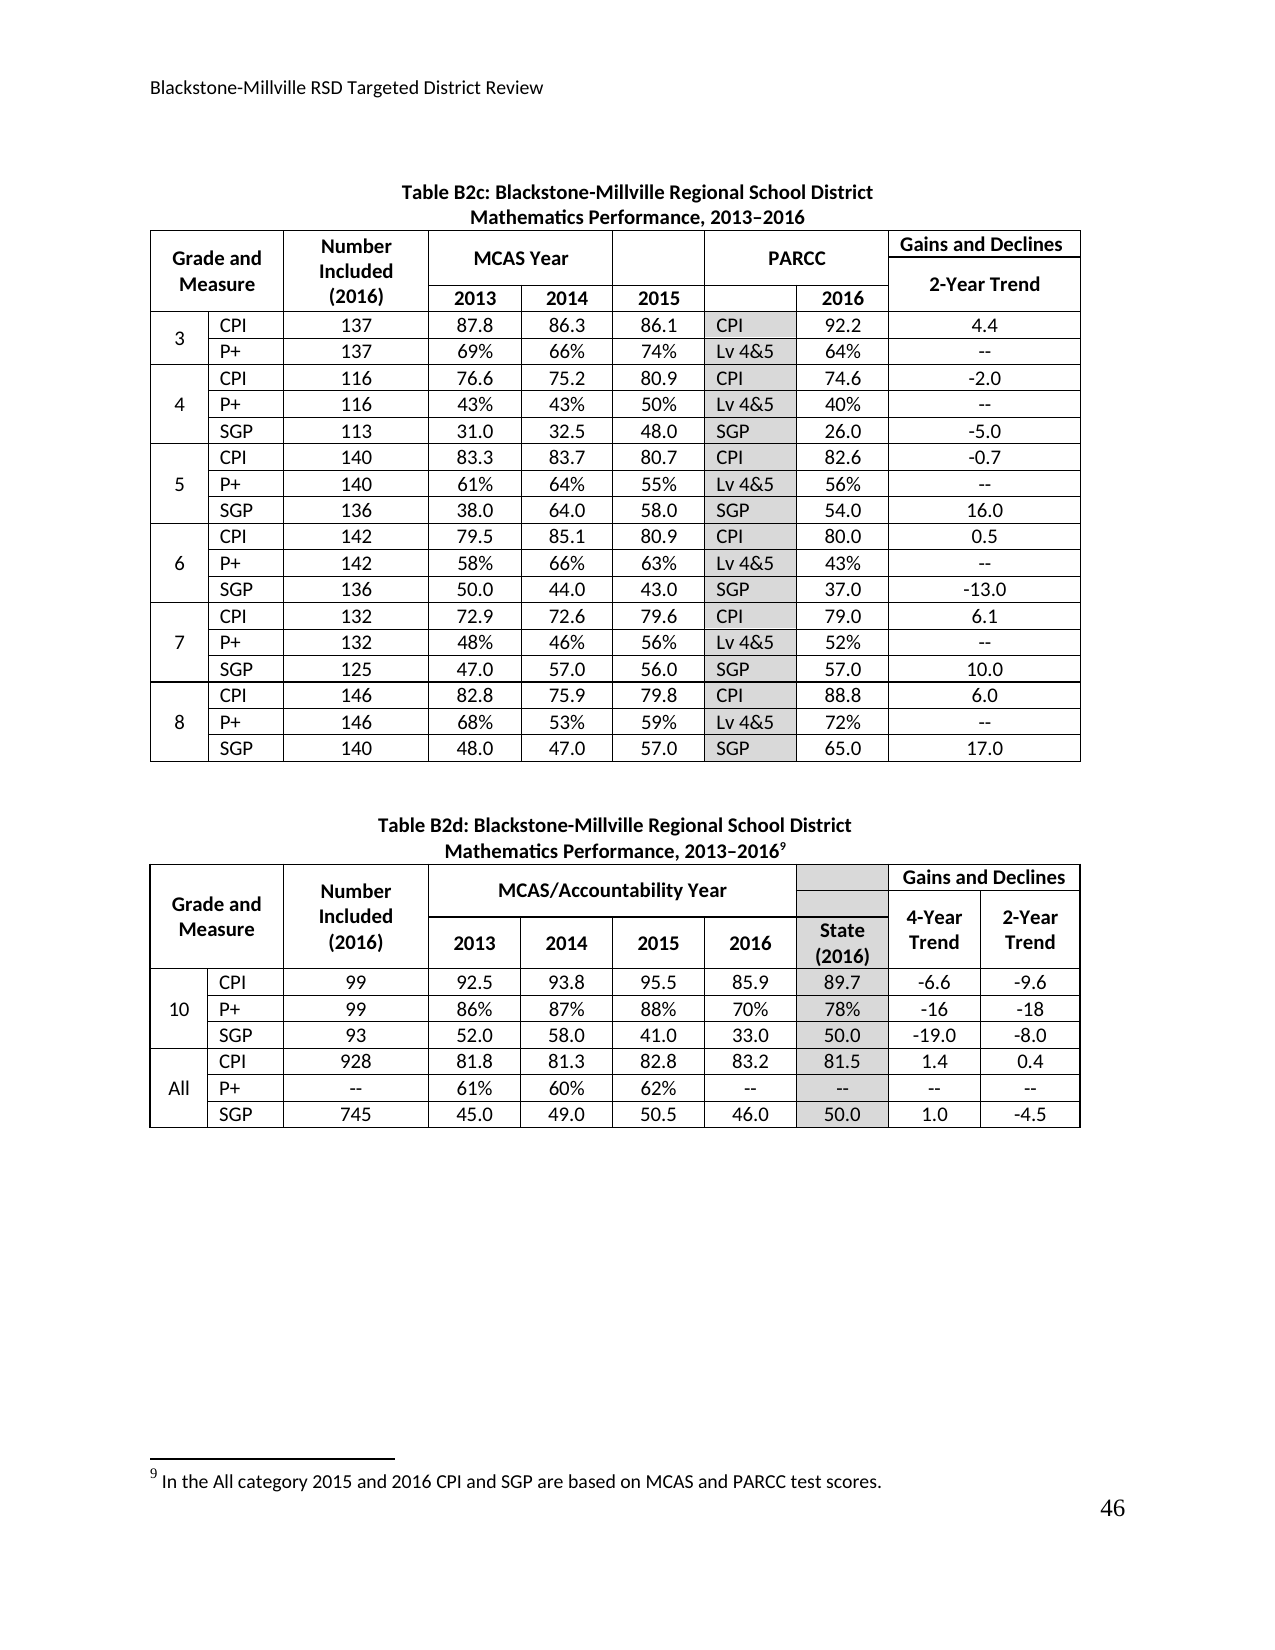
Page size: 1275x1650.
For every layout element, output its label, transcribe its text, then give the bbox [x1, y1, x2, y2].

table_cell -- [889, 630, 1080, 655]
table_cell 74% [613, 339, 704, 364]
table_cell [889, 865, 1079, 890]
table_cell CPI [209, 365, 283, 390]
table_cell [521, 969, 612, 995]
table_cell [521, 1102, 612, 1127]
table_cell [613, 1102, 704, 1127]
table_cell 85.1 [522, 524, 612, 549]
table_cell 6.0 [889, 683, 1080, 708]
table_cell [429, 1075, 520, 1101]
table_cell 16.0 [889, 497, 1080, 523]
table_cell 10.0 [889, 656, 1080, 681]
table_cell CPI [209, 444, 283, 470]
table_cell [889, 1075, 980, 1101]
table_cell 76.6 [429, 365, 521, 390]
table_cell 32.5 [522, 418, 612, 443]
table_cell 7 [151, 603, 208, 681]
table_cell 56% [797, 471, 888, 496]
table_cell 3 [151, 312, 208, 364]
table_cell -- [889, 391, 1080, 417]
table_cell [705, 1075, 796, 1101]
table_cell 125 [284, 656, 428, 681]
table_cell 43% [522, 391, 612, 417]
table_cell 31.0 [429, 418, 521, 443]
table_cell 53% [522, 709, 612, 734]
table_cell 26.0 [797, 418, 888, 443]
table_cell 86.1 [613, 312, 704, 337]
table_cell 50.0 [429, 577, 521, 602]
table_cell CPI [705, 524, 796, 549]
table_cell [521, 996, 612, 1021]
table_cell 74.6 [797, 365, 888, 390]
table_cell 140 [284, 444, 428, 470]
table_cell 57.0 [797, 656, 888, 681]
table_header Grade and Measure [151, 231, 283, 311]
table_cell Lv 4&5 [705, 550, 796, 576]
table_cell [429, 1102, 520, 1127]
table_cell 59% [613, 709, 704, 734]
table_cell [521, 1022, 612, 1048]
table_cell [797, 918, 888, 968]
table_cell 83.3 [429, 444, 521, 470]
table_cell 79.5 [429, 524, 521, 549]
table_cell P+ [209, 709, 283, 734]
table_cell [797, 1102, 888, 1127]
table_cell 58% [429, 550, 521, 576]
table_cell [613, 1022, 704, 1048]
table_cell Lv 4&5 [705, 339, 796, 364]
table_cell 80.0 [797, 524, 888, 549]
table_cell 64% [797, 339, 888, 364]
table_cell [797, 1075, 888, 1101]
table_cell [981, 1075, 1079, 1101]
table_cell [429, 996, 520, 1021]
table_cell 68% [429, 709, 521, 734]
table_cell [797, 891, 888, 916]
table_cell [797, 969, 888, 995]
table_cell CPI [209, 524, 283, 549]
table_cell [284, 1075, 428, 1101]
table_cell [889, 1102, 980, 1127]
table_cell 0.5 [889, 524, 1080, 549]
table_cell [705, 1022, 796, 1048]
table_cell 63% [613, 550, 704, 576]
table_cell SGP [209, 497, 283, 523]
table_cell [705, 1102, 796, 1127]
table_header Gains and Declines [889, 231, 1080, 256]
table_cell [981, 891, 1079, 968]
table_cell 116 [284, 365, 428, 390]
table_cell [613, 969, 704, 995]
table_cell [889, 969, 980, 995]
table_cell CPI [209, 603, 283, 628]
table_cell P+ [209, 339, 283, 364]
table_cell 113 [284, 418, 428, 443]
table_cell 4 [151, 365, 208, 443]
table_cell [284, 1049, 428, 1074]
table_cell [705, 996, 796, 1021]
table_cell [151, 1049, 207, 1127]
table_cell -- [889, 550, 1080, 576]
table_header [613, 231, 704, 284]
table_cell 116 [284, 391, 428, 417]
table_cell CPI [705, 683, 796, 708]
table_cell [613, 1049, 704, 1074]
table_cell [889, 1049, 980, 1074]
table_cell 2-Year Trend [889, 258, 1080, 311]
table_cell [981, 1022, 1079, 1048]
table_cell 38.0 [429, 497, 521, 523]
table_cell 57.0 [522, 656, 612, 681]
table_cell -- [889, 709, 1080, 734]
table_cell 47.0 [522, 735, 612, 761]
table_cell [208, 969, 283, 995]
table_cell CPI [705, 365, 796, 390]
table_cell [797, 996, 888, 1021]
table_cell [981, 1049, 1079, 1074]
table_cell 64.0 [522, 497, 612, 523]
table_cell P+ [209, 630, 283, 655]
table_cell 146 [284, 683, 428, 708]
table_cell 54.0 [797, 497, 888, 523]
table_cell SGP [705, 497, 796, 523]
table_cell 65.0 [797, 735, 888, 761]
table_cell 137 [284, 312, 428, 337]
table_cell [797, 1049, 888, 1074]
table_cell 83.7 [522, 444, 612, 470]
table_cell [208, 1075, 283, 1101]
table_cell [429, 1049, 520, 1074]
text Mathematics Performance, 2013–2016 [150, 204, 1125, 230]
table_cell CPI [705, 603, 796, 628]
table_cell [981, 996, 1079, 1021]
table_cell -- [889, 471, 1080, 496]
table_header MCAS Year [429, 231, 612, 284]
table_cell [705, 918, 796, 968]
table_header PARCC [705, 231, 888, 284]
table_cell -5.0 [889, 418, 1080, 443]
table_cell 2013 [429, 286, 521, 311]
table_cell 48% [429, 630, 521, 655]
table_cell SGP [209, 418, 283, 443]
table_cell 72% [797, 709, 888, 734]
table_cell CPI [209, 312, 283, 337]
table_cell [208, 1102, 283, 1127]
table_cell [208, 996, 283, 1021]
table_cell 17.0 [889, 735, 1080, 761]
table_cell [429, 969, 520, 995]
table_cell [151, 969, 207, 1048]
table_cell 80.7 [613, 444, 704, 470]
table_cell SGP [209, 735, 283, 761]
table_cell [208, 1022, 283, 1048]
table_cell SGP [209, 656, 283, 681]
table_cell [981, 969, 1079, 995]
text Table B2c: Blackstone-Millville Regional School District [150, 179, 1125, 204]
table_cell 69% [429, 339, 521, 364]
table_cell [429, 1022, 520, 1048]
table_header Table B2d: Blackstone-Millville Regional School District Mathematics Performance, 2013–2016 [150, 813, 1080, 863]
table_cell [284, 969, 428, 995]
table_cell 43% [797, 550, 888, 576]
table_cell 72.9 [429, 603, 521, 628]
table_cell SGP [209, 577, 283, 602]
table_cell 142 [284, 524, 428, 549]
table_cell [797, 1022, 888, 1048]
table_cell 64% [522, 471, 612, 496]
table_cell 58.0 [613, 497, 704, 523]
table_cell 142 [284, 550, 428, 576]
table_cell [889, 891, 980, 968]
table_header Number Included (2016) [284, 231, 428, 311]
table_cell 2014 [522, 286, 612, 311]
table_cell 79.0 [797, 603, 888, 628]
table_cell 82.6 [797, 444, 888, 470]
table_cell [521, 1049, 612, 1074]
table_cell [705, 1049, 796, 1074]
table_cell 6 [151, 524, 208, 602]
table_cell 92.2 [797, 312, 888, 337]
table_cell 6.1 [889, 603, 1080, 628]
table_cell 4.4 [889, 312, 1080, 337]
table_cell P+ [209, 550, 283, 576]
table_cell 56% [613, 630, 704, 655]
table_cell 5 [151, 444, 208, 523]
table_cell 43% [429, 391, 521, 417]
table_cell 75.9 [522, 683, 612, 708]
table_cell 79.6 [613, 603, 704, 628]
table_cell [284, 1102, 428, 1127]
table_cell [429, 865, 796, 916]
table_cell 140 [284, 735, 428, 761]
table_cell -13.0 [889, 577, 1080, 602]
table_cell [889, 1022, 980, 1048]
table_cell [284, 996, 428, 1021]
table_cell 88.8 [797, 683, 888, 708]
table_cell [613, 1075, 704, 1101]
table_cell 80.9 [613, 524, 704, 549]
table_cell 48.0 [429, 735, 521, 761]
table_cell 82.8 [429, 683, 521, 708]
table_cell Lv 4&5 [705, 709, 796, 734]
table_cell 87.8 [429, 312, 521, 337]
table_cell -2.0 [889, 365, 1080, 390]
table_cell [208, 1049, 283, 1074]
table_cell [705, 286, 796, 311]
table_cell 75.2 [522, 365, 612, 390]
table_cell SGP [705, 656, 796, 681]
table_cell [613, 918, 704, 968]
table_cell 43.0 [613, 577, 704, 602]
table_cell 86.3 [522, 312, 612, 337]
table_cell 72.6 [522, 603, 612, 628]
table_cell 37.0 [797, 577, 888, 602]
table_cell 44.0 [522, 577, 612, 602]
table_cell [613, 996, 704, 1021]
table_cell 146 [284, 709, 428, 734]
table_cell 2016 [797, 286, 888, 311]
table_cell 46% [522, 630, 612, 655]
table_cell SGP [705, 735, 796, 761]
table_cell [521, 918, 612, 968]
table_cell 47.0 [429, 656, 521, 681]
table_cell 40% [797, 391, 888, 417]
table_cell -- [889, 339, 1080, 364]
table_cell P+ [209, 391, 283, 417]
table_cell 55% [613, 471, 704, 496]
table_cell 66% [522, 550, 612, 576]
table_cell 79.8 [613, 683, 704, 708]
table_cell 8 [151, 683, 208, 761]
table_cell P+ [209, 471, 283, 496]
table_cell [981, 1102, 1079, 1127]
table_cell 52% [797, 630, 888, 655]
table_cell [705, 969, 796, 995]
table_cell Grade and Measure [151, 865, 283, 968]
table_cell 57.0 [613, 735, 704, 761]
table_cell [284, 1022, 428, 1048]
table_cell 2015 [613, 286, 704, 311]
table_cell 137 [284, 339, 428, 364]
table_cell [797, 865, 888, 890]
table_cell 136 [284, 497, 428, 523]
table_cell 48.0 [613, 418, 704, 443]
table_cell 56.0 [613, 656, 704, 681]
table_cell Number Included (2016) [284, 865, 428, 968]
table_cell 66% [522, 339, 612, 364]
table_cell SGP [705, 577, 796, 602]
table_cell -0.7 [889, 444, 1080, 470]
table_cell 50% [613, 391, 704, 417]
table_cell 61% [429, 471, 521, 496]
table_cell CPI [705, 444, 796, 470]
table_cell 132 [284, 630, 428, 655]
table_cell Lv 4&5 [705, 630, 796, 655]
table_cell Lv 4&5 [705, 471, 796, 496]
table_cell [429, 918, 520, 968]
table_cell CPI [209, 683, 283, 708]
table_cell Lv 4&5 [705, 391, 796, 417]
table_cell 132 [284, 603, 428, 628]
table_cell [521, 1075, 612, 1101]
table_cell SGP [705, 418, 796, 443]
table_cell 140 [284, 471, 428, 496]
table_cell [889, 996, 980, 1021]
table_cell 80.9 [613, 365, 704, 390]
table_cell 136 [284, 577, 428, 602]
table_cell CPI [705, 312, 796, 337]
